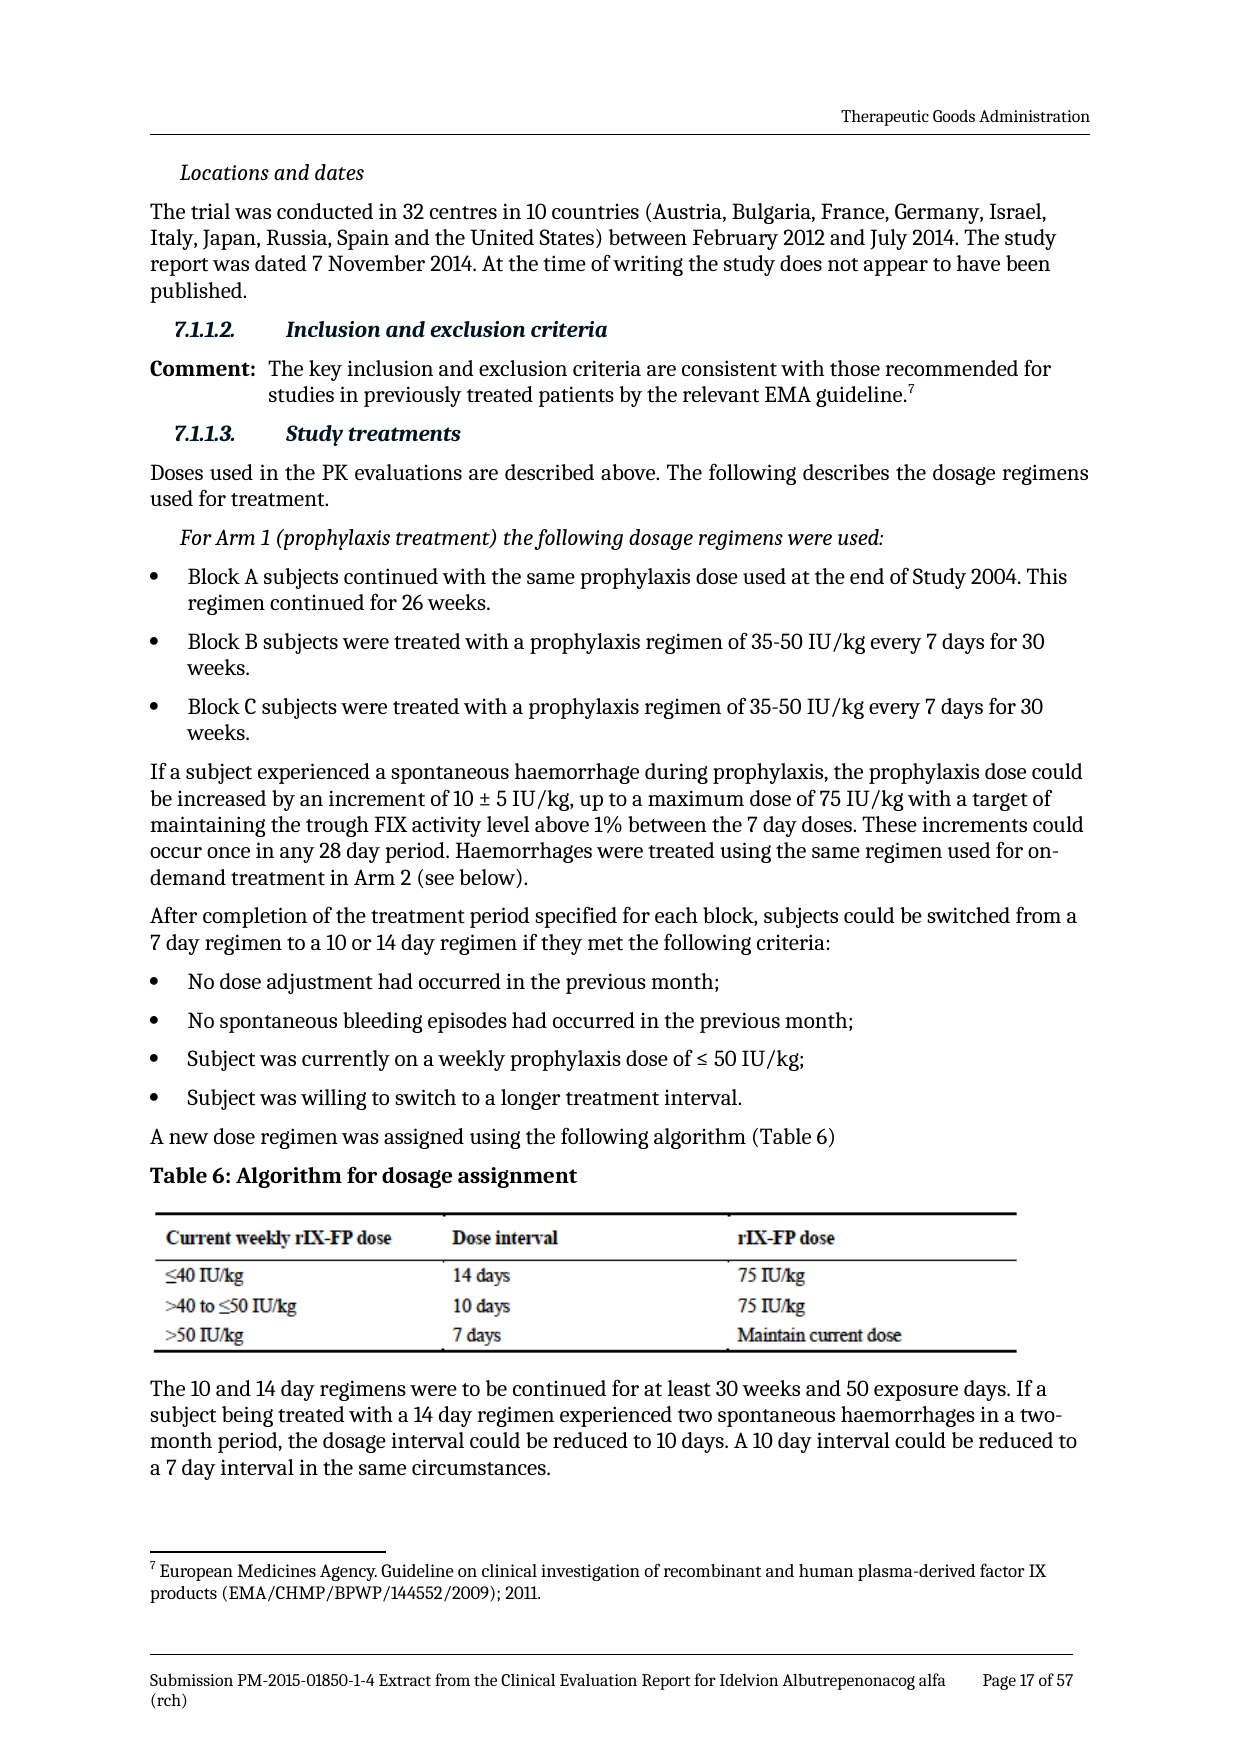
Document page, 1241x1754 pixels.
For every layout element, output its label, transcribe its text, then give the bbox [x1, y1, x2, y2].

text Comment: The key inclusion and exclusion criteria are consistent with those recommended for studies in previously treated patients by the relevant EMA guideline. [150, 355, 1090, 408]
text Doses used in the PK evaluations are described above. The following describes the dosage regimens used for treatment. [150, 459, 1090, 512]
subtitle Locations and dates [179, 160, 1090, 186]
list Block B subjects were treated with a prophylaxis regimen of 35-50 IU/kg every 7 days for 30 weeks. [150, 629, 1090, 681]
subtitle Study treatments [174, 421, 1090, 447]
list No spontaneous bleeding episodes had occurred in the previous month; [150, 1007, 1090, 1034]
text After completion of the treatment period specified for each block, subjects could be switched from a 7 day regimen to a 10 or 14 day regimen if they met the following criteria: [150, 903, 1090, 956]
list Block C subjects were treated with a prophylaxis regimen of 35-50 IU/kg every 7 days for 30 weeks. [150, 694, 1090, 747]
list Subject was currently on a weekly prophylaxis dose of ≤ 50 IU/kg; [150, 1046, 1090, 1073]
title Table 6: Algorithm for dosage assignment [150, 1163, 1090, 1189]
list Block A subjects continued with the same prophylaxis dose used at the end of Study 2004. This regimen continued for 26 weeks. [150, 563, 1090, 616]
text The trial was conducted in 32 centres in 10 countries (Austria, Bulgaria, France, Germany, Israel, Italy, Japan, Russia, Spain and the United States) between February 2012 and July 2014. The study report was dated 7 November 2014. At the time of writing the study does not appear to have been published. [150, 198, 1090, 304]
text The 10 and 14 day regimens were to be continued for at least 30 weeks and 50 exposure days. If a subject being treated with a 14 day regimen experienced two spontaneous haemorrhages in a two-month period, the dosage interval could be reduced to 10 days. A 10 day interval could be reduced to a 7 day interval in the same circumstances. [150, 1376, 1090, 1481]
text If a subject experienced a spontaneous haemorrhage during prophylaxis, the prophylaxis dose could be increased by an increment of 10 ± 5 IU/kg, up to a maximum dose of 75 IU/kg with a target of maintaining the trough FIX activity level above 1% between the 7 day doses. These increments could occur once in any 28 day period. Haemorrhages were treated using the same regimen used for on-demand treatment in Arm 2 (see below). [150, 759, 1090, 891]
list Subject was willing to switch to a longer treatment interval. [150, 1085, 1090, 1111]
picture [150, 1207, 1021, 1364]
text A new dose regimen was assigned using the following algorithm (Table 6) [150, 1124, 1090, 1150]
subtitle Inclusion and exclusion criteria [174, 316, 1090, 343]
list No dose adjustment had occurred in the previous month; [150, 968, 1090, 995]
subtitle For Arm 1 (prophylaxis treatment) the following dosage regimens were used: [179, 524, 1090, 551]
